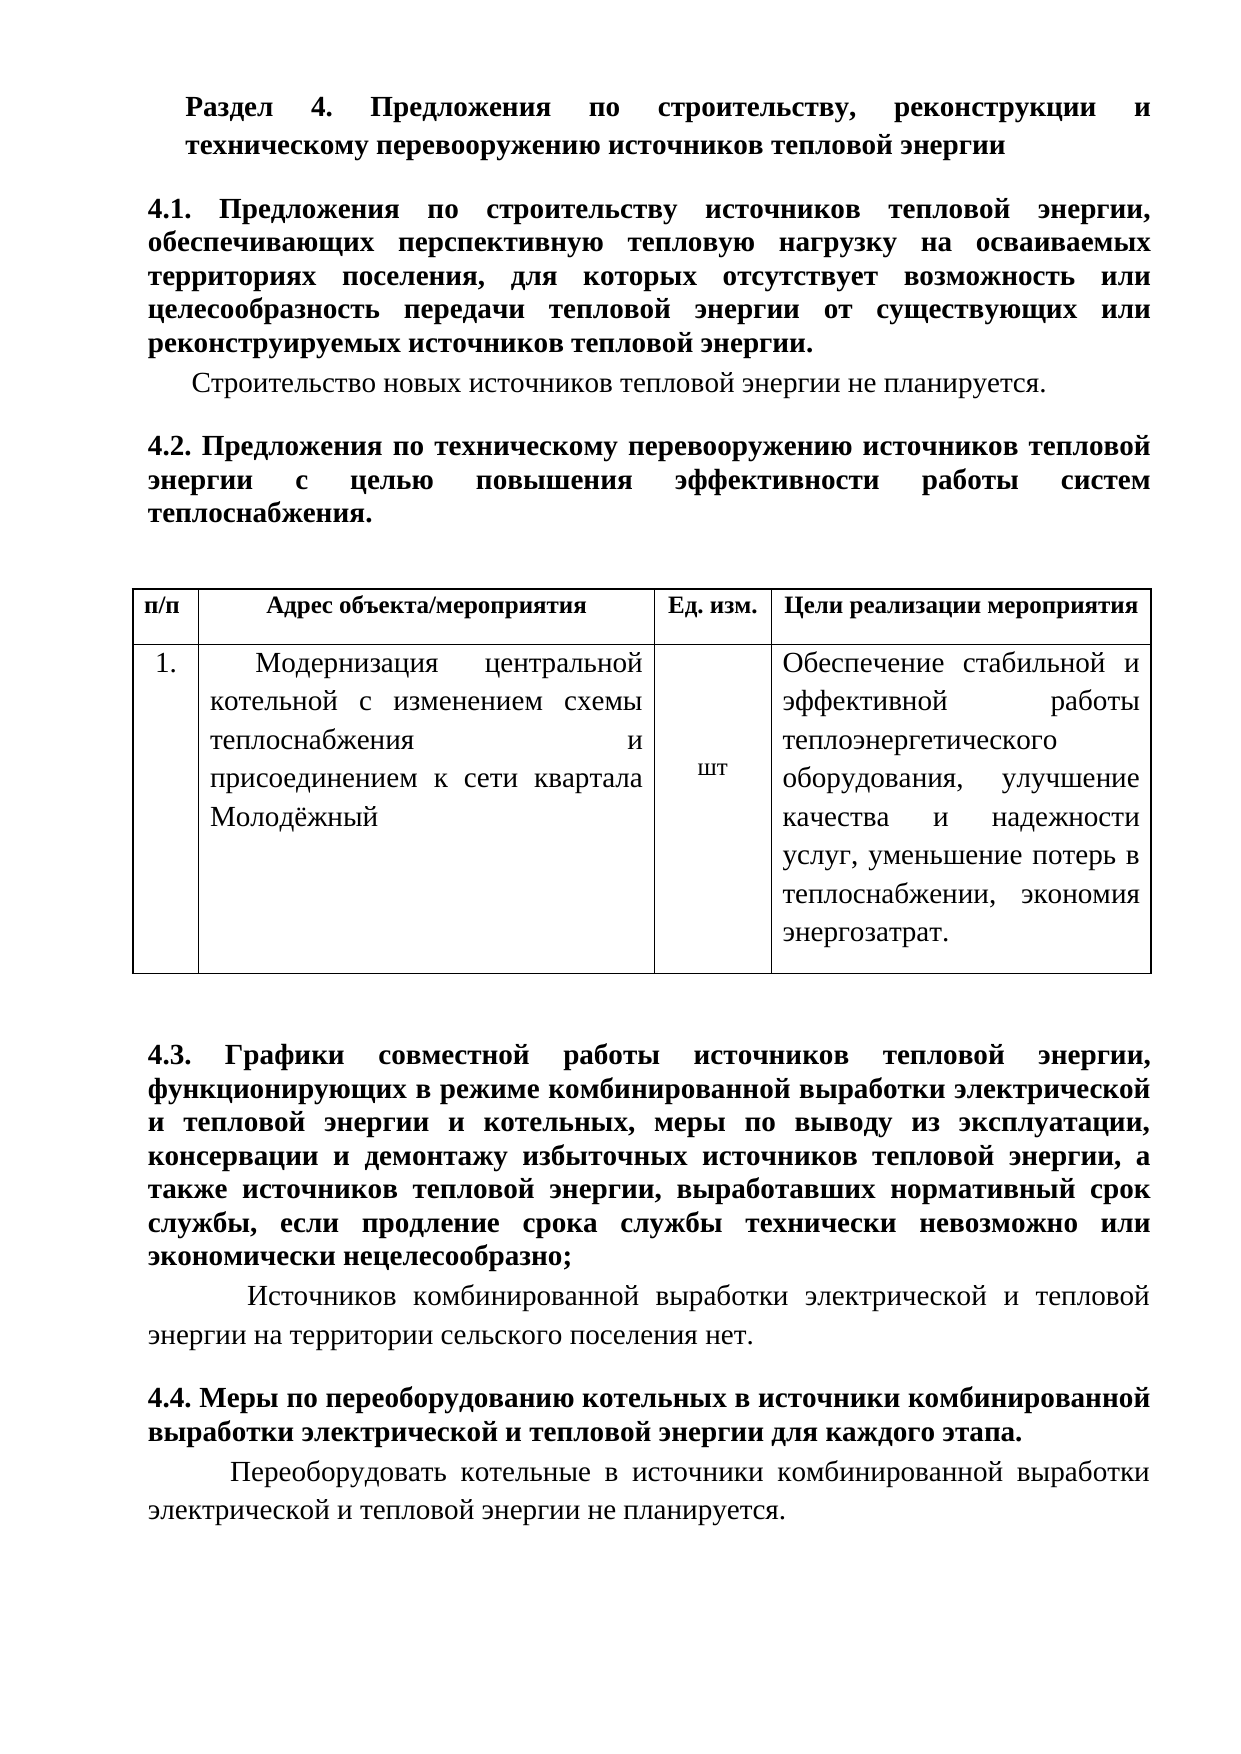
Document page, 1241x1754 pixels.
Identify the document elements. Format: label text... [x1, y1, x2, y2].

table_header п/п [134, 590, 198, 644]
subtitle 4.1. Предложения по строительству источников тепловой энергии, обеспечивающих перспективную тепловую нагрузку на осваиваемых территориях поселения, для которых отсутствует возможность или целесообразность передачи тепловой энергии от существующих или реконструируемых источников тепловой энергии. [148, 191, 1152, 358]
table_header Ед. изм. [655, 590, 771, 644]
table_cell Обеспечение стабильной и эффективной работы теплоэнергетического оборудования, улучшение качества и надежности услуг, уменьшение потерь в теплоснабжении, экономия энергозатрат. [772, 645, 1150, 973]
subtitle 4.3. Графики совместной работы источников тепловой энергии, функционирующих в режиме комбинированной выработки электрической и тепловой энергии и котельных, меры по выводу из эксплуатации, консервации и демонтажу избыточных источников тепловой энергии, а также источников тепловой энергии, выработавших нормативный срок службы, если продление срока службы технически невозможно или экономически нецелесообразно; [148, 1037, 1152, 1272]
text Строительство новых источников тепловой энергии не планируется. [148, 365, 1152, 398]
text Источников комбинированной выработки электрической и тепловой энергии на территории сельского поселения нет. [148, 1278, 1152, 1350]
table_header Адрес объекта/мероприятия [199, 590, 654, 644]
subtitle 4.2. Предложения по техническому перевооружению источников тепловой энергии с целью повышения эффективности работы систем теплоснабжения. [148, 428, 1152, 529]
table_header Цели реализации мероприятия [772, 590, 1150, 644]
list Раздел 4. Предложения по строительству, реконструкции и техническому перевооружению источников тепловой энергии [185, 89, 1152, 161]
table_cell 1. [134, 645, 198, 973]
subtitle 4.4. Меры по переоборудованию котельных в источники комбинированной выработки электрической и тепловой энергии для каждого этапа. [148, 1380, 1152, 1447]
text Переоборудовать котельные в источники комбинированной выработки электрической и тепловой энергии не планируется. [148, 1454, 1152, 1526]
table_cell Модернизация центральной котельной с изменением схемы теплоснабжения и присоединением к сети квартала Молодёжный [199, 645, 654, 973]
table_cell шт [655, 645, 771, 973]
